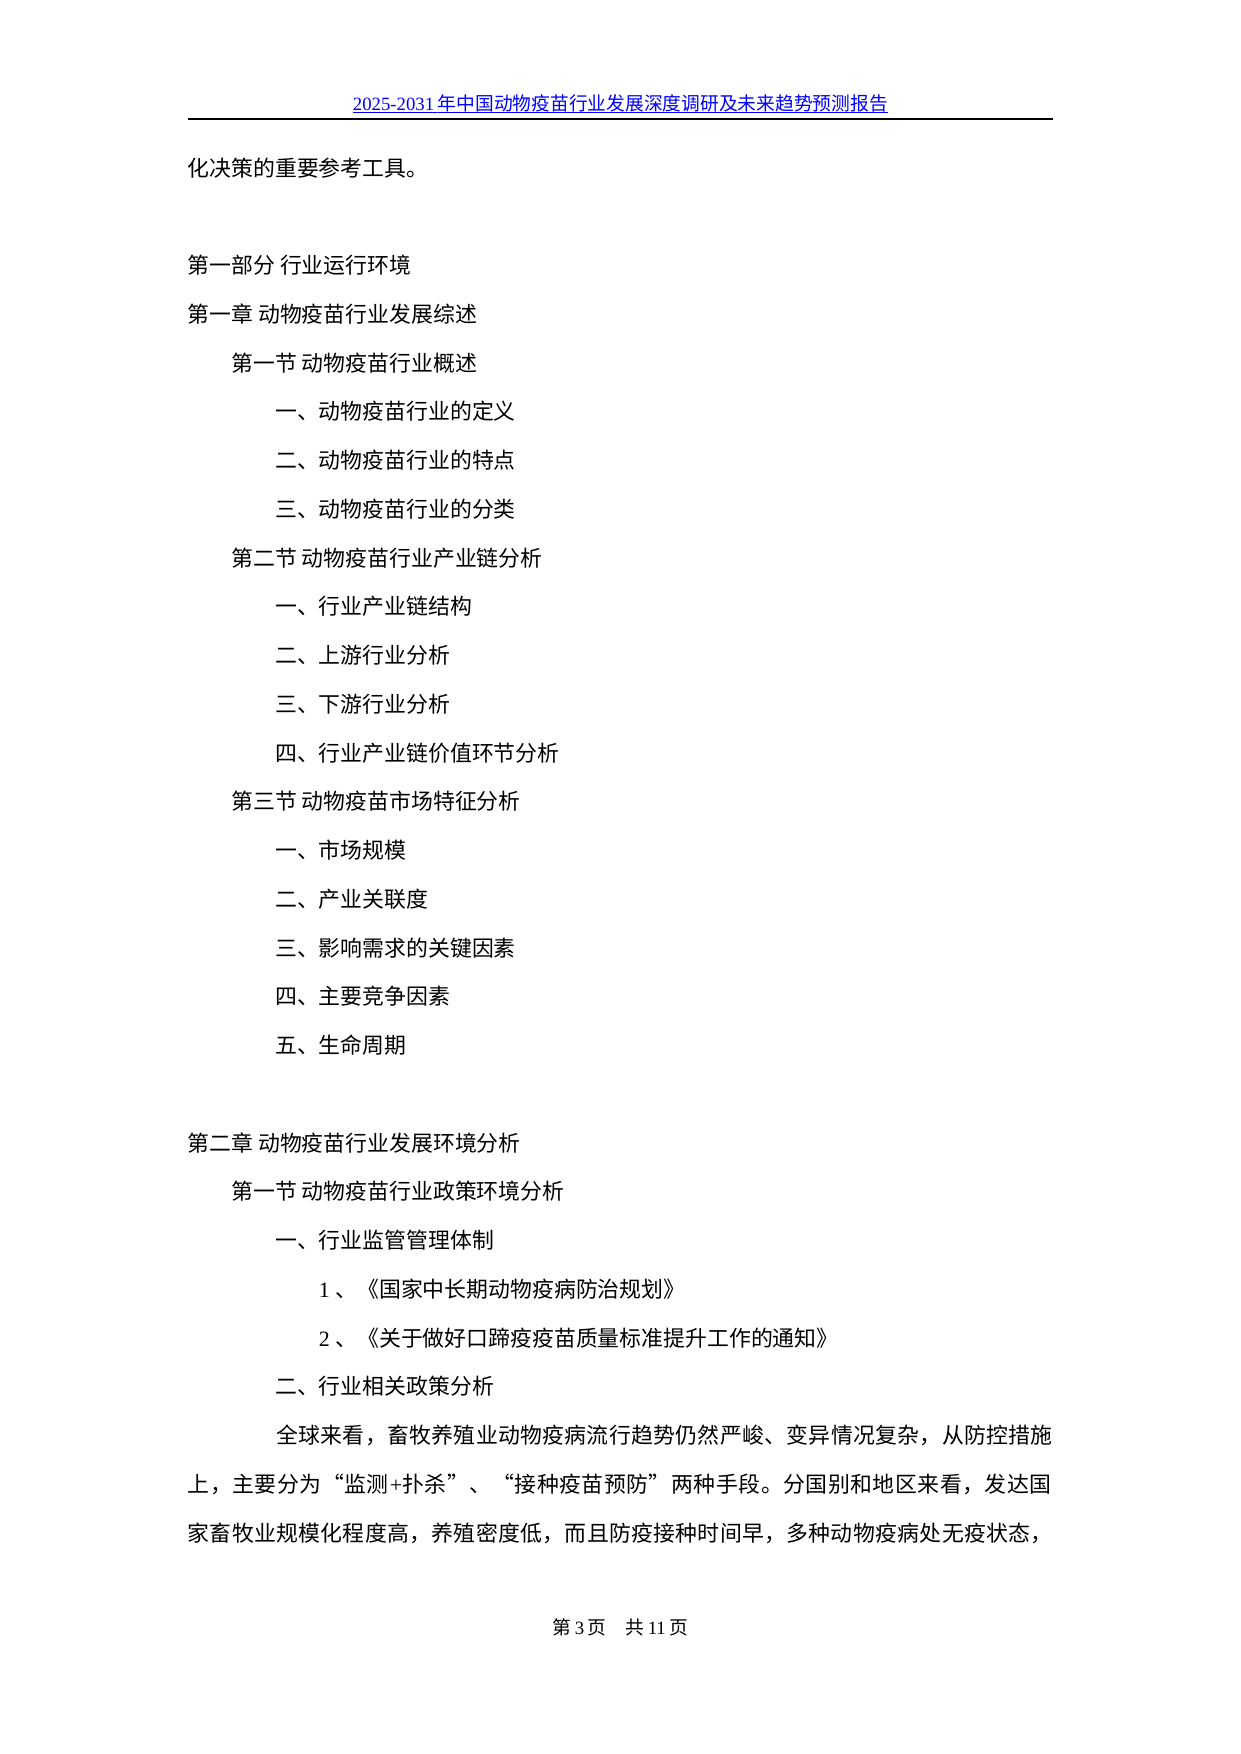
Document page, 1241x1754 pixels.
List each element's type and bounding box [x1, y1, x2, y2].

text [187, 150, 1053, 1548]
